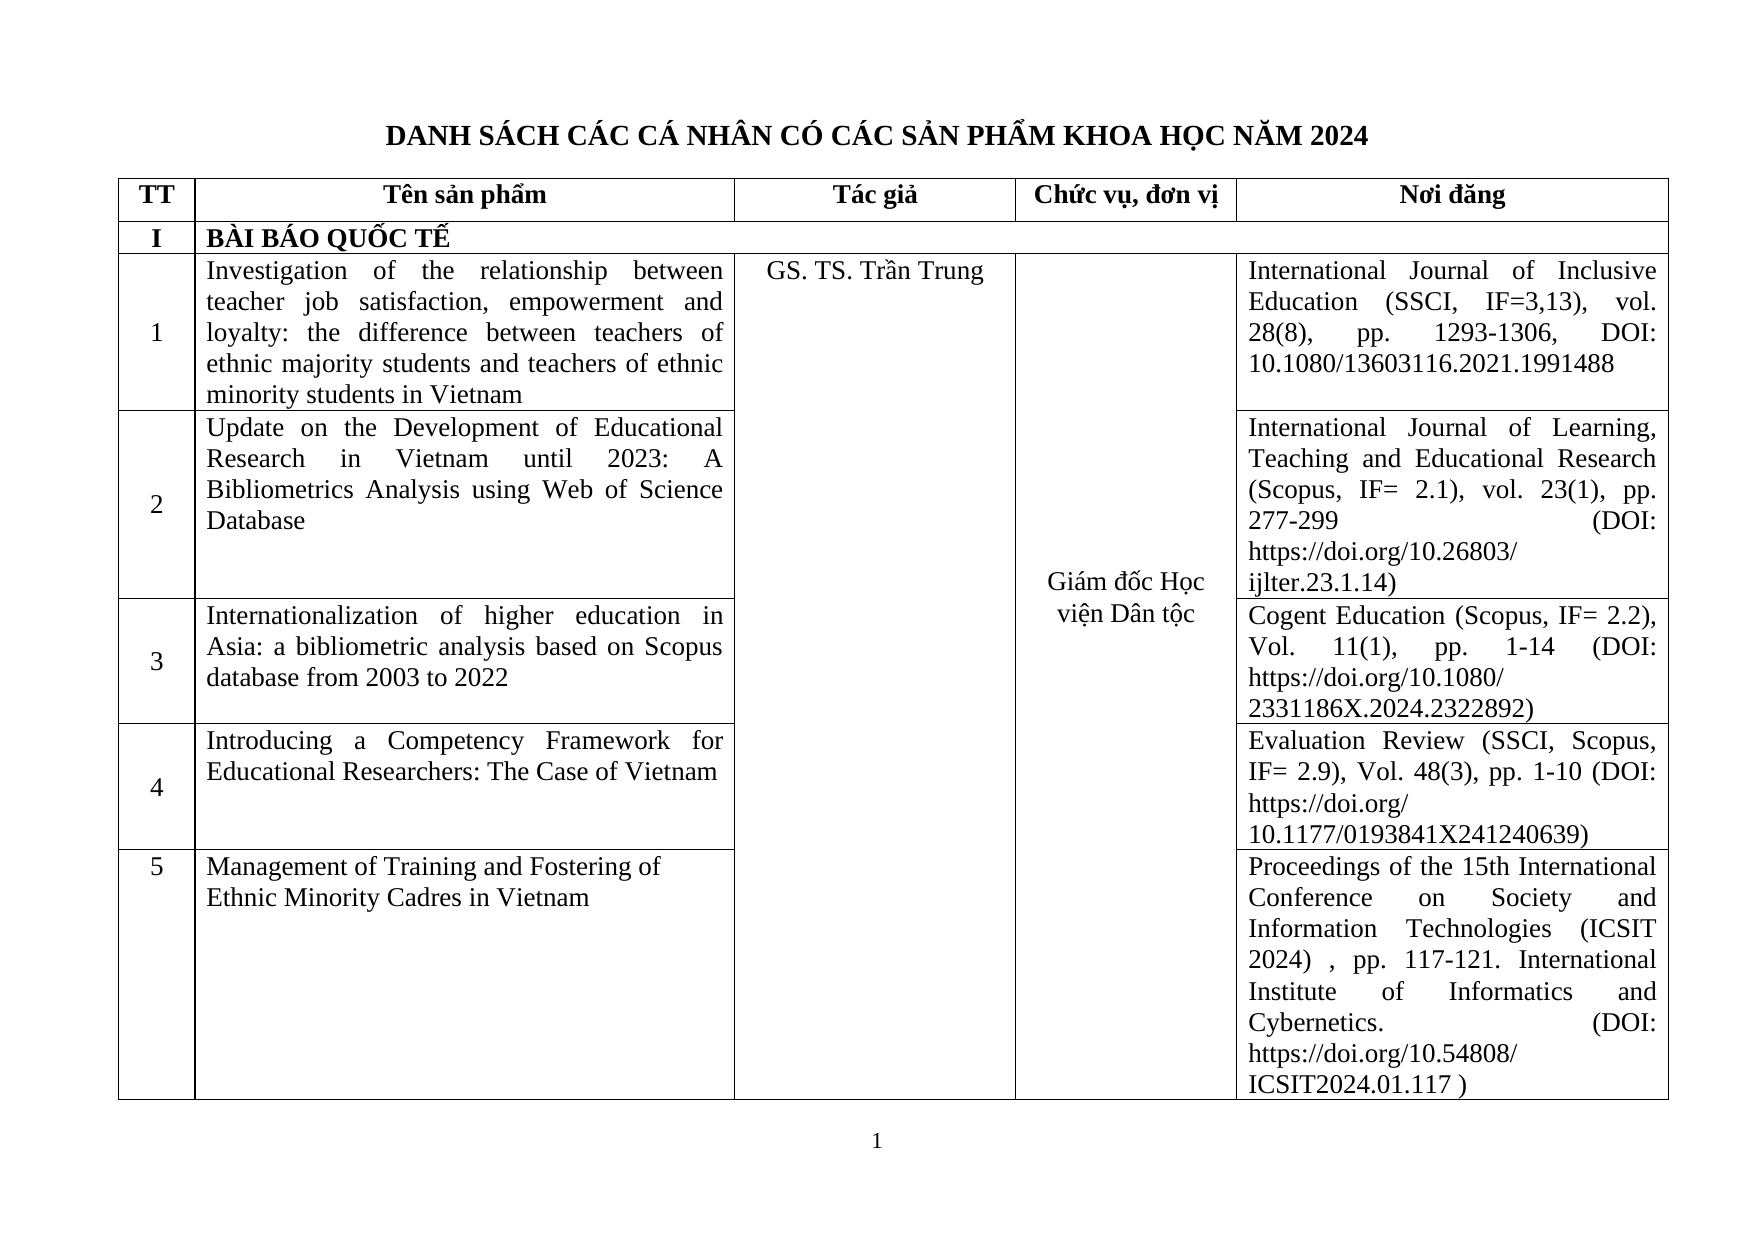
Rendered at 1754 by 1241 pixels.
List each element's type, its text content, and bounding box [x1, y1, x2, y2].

table_header TT [119, 179, 194, 221]
table_cell Proceedings of the 15th International Conference on Society and Information Technologies (ICSIT 2024) , pp. 117-121. International Institute of Informatics and Cybernetics. (DOI: https://doi.org/10.54808/ ICSIT2024.01.117 ) [1237, 850, 1668, 1099]
table_cell Investigation of the relationship between teacher job satisfaction, empowerment and loyalty: the difference between teachers of ethnic majority students and teachers of ethnic minority students in Vietnam [196, 254, 734, 410]
table_header Tên sản phẩm [196, 179, 734, 221]
table_cell Cogent Education (Scopus, IF= 2.2), Vol. 11(1), pp. 1-14 (DOI: https://doi.org/10.1080/ 2331186X.2024.2322892) [1237, 599, 1668, 723]
table_cell Evaluation Review (SSCI, Scopus, IF= 2.9), Vol. 48(3), pp. 1-10 (DOI: https://doi.org/ 10.1177/0193841X241240639) [1237, 724, 1668, 849]
table_cell International Journal of Inclusive Education (SSCI, IF=3,13), vol. 28(8), pp. 1293-1306, DOI: 10.1080/13603116.2021.1991488 [1237, 254, 1668, 410]
table_cell Giám đốc Học viện Dân tộc [1016, 254, 1236, 1099]
table_cell Update on the Development of Educational Research in Vietnam until 2023: A Bibliometrics Analysis using Web of Science Database [196, 411, 734, 598]
table_header Nơi đăng [1237, 179, 1668, 221]
table_cell 1 [119, 254, 194, 410]
table_header Chức vụ, đơn vị [1016, 179, 1236, 221]
table_cell 4 [119, 724, 194, 849]
table_cell I [119, 222, 194, 253]
table_cell Introducing a Competency Framework for Educational Researchers: The Case of Vietnam [196, 724, 734, 849]
table_cell GS. TS. Trần Trung [735, 254, 1015, 1099]
table_cell Internationalization of higher education in Asia: a bibliometric analysis based on Scopus database from 2003 to 2022 [196, 599, 734, 723]
text DANH SÁCH CÁC CÁ NHÂN CÓ CÁC SẢN PHẨM KHOA HỌC NĂM 2024 [118, 118, 1636, 152]
table_cell 2 [119, 411, 194, 598]
table_cell 5 [119, 850, 194, 1099]
table_cell BÀI BÁO QUỐC TẾ [196, 222, 1668, 253]
table_cell 3 [119, 599, 194, 723]
table_cell International Journal of Learning, Teaching and Educational Research (Scopus, IF= 2.1), vol. 23(1), pp. 277-299 (DOI: https://doi.org/10.26803/ ijlter.23.1.14) [1237, 411, 1668, 598]
table_cell Management of Training and Fostering of Ethnic Minority Cadres in Vietnam [196, 850, 734, 1099]
table_header Tác giả [735, 179, 1015, 221]
